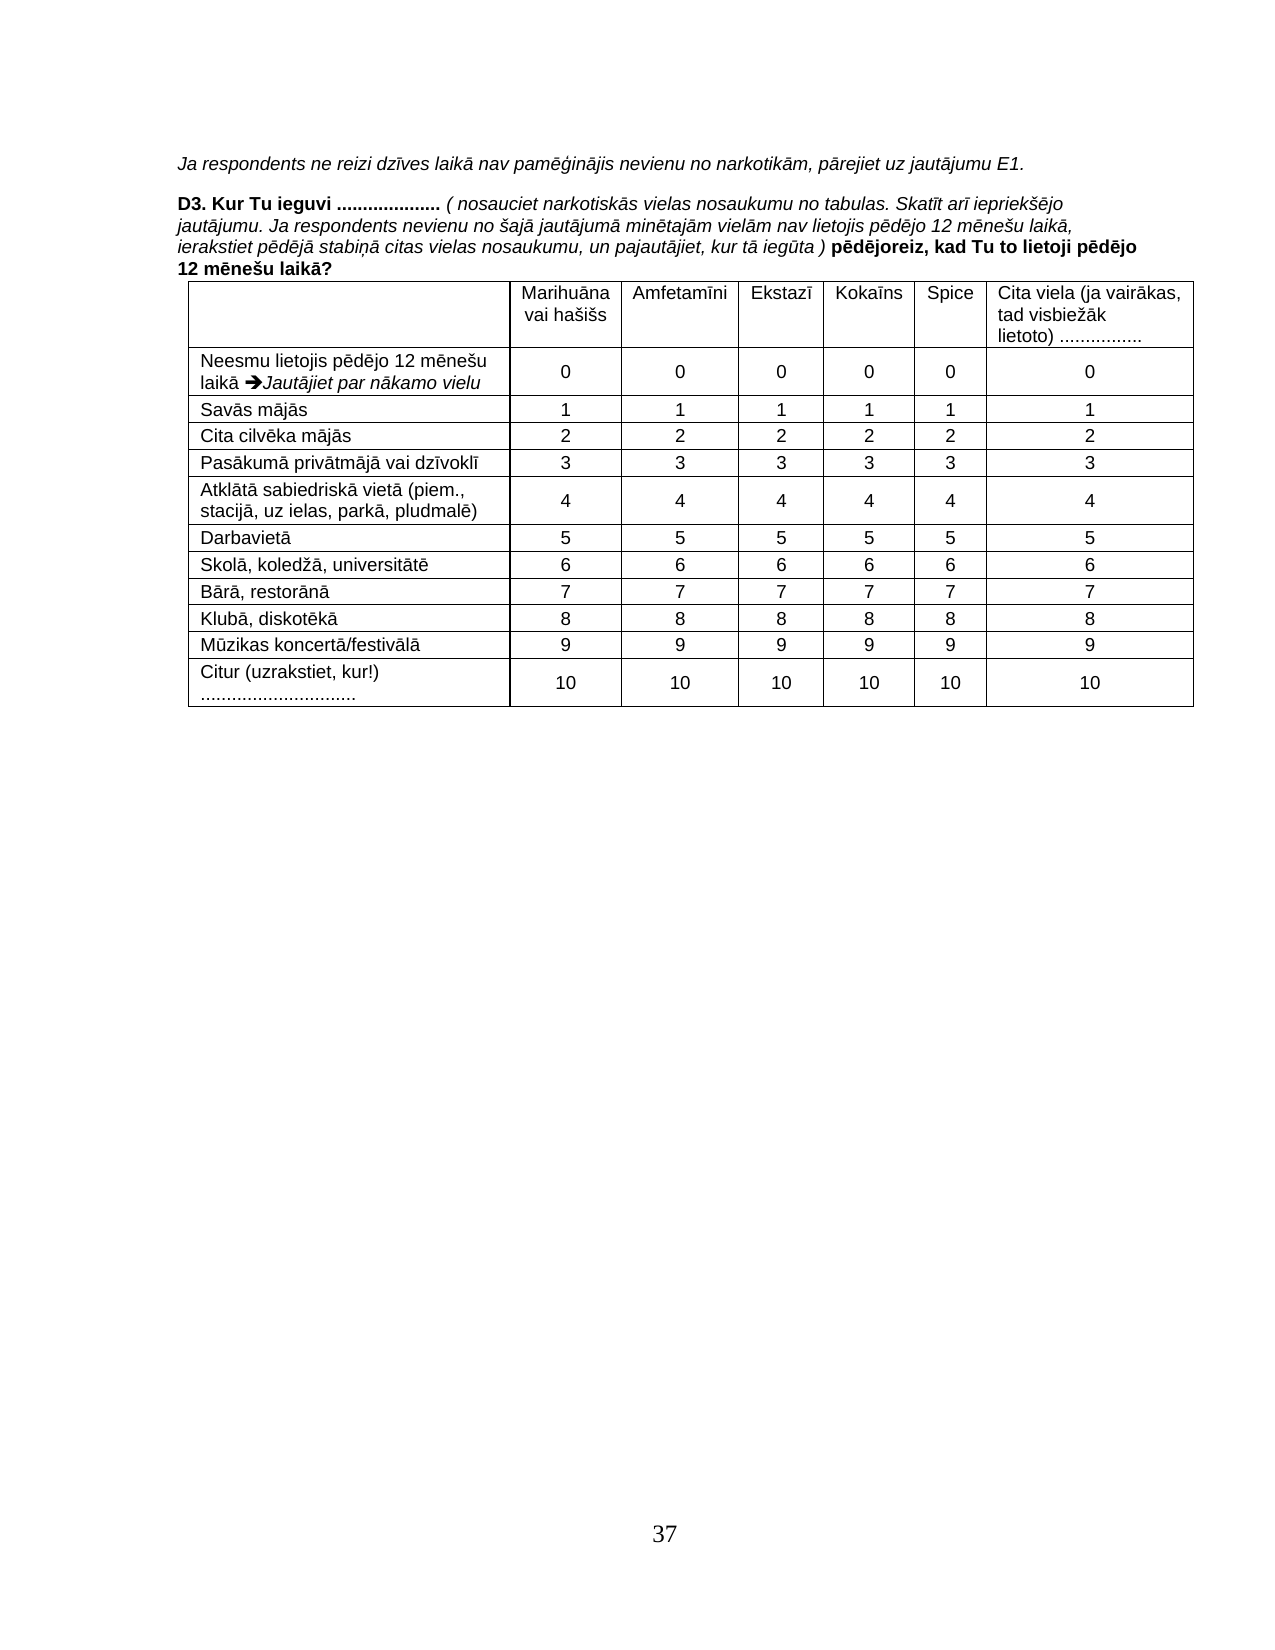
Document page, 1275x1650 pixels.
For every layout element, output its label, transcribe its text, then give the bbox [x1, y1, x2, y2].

table_cell 6 [622, 552, 738, 577]
table_cell 1 [824, 396, 914, 422]
table_cell 9 [987, 632, 1193, 658]
table_header Spice [915, 282, 986, 347]
table_cell 1 [622, 396, 738, 422]
table_cell 9 [824, 632, 914, 658]
table_cell 9 [622, 632, 738, 658]
table_cell 4 [622, 477, 738, 524]
table_cell 5 [987, 525, 1193, 551]
table_cell 5 [511, 525, 621, 551]
table_cell 6 [915, 552, 986, 577]
table_cell 1 [511, 396, 621, 422]
table_cell 7 [622, 579, 738, 604]
table_cell 5 [622, 525, 738, 551]
table_cell 7 [511, 579, 621, 604]
table_cell Mūzikas koncertā/festivālā [189, 632, 509, 658]
table_cell 3 [622, 450, 738, 476]
table_cell Neesmu lietojis pēdējo 12 mēnešu laikā Jautājiet par nākamo vielu [189, 348, 509, 395]
table_cell 6 [739, 552, 823, 577]
table_cell Cita cilvēka mājās [189, 423, 509, 449]
table_cell 4 [511, 477, 621, 524]
table_cell 10 [739, 659, 823, 706]
table_cell Citur (uzrakstiet, kur!) .............................. [189, 659, 509, 706]
table_cell 3 [824, 450, 914, 476]
table_cell 3 [511, 450, 621, 476]
table_header [189, 282, 509, 347]
table_header Amfetamīni [622, 282, 738, 347]
table_cell 2 [739, 423, 823, 449]
table_cell 4 [915, 477, 986, 524]
table_cell 10 [915, 659, 986, 706]
text D3. Kur Tu ieguvi .................... ( nosauciet narkotiskās vielas nosaukumu no tabulas. Skatīt arī iepriekšējo jautājumu. Ja respondents nevienu no šajā jautājumā minētajām vielām nav lietojis pēdējo 12 mēnešu laikā, ierakstiet pēdējā stabiņā citas vielas nosaukumu, un pajautājiet, kur tā iegūta ) pēdējoreiz, kad Tu to lietoji pēdējo 12 mēnešu laikā? [177, 193, 1152, 279]
table_cell 6 [824, 552, 914, 577]
table_header Cita viela (ja vairākas, tad visbiežāk lietoto) ................ [987, 282, 1193, 347]
table_cell Darbavietā [189, 525, 509, 551]
table_cell 10 [987, 659, 1193, 706]
table_cell 8 [511, 605, 621, 631]
table_cell 0 [622, 348, 738, 395]
table_cell 10 [622, 659, 738, 706]
table_header Marihuāna vai hašišs [511, 282, 621, 347]
table_cell 2 [511, 423, 621, 449]
table_cell 8 [915, 605, 986, 631]
table_cell 7 [915, 579, 986, 604]
table_cell 2 [622, 423, 738, 449]
table_cell 1 [987, 396, 1193, 422]
table_cell 6 [987, 552, 1193, 577]
table_cell 1 [915, 396, 986, 422]
table_cell 5 [739, 525, 823, 551]
table_header Ekstazī [739, 282, 823, 347]
table_cell 1 [739, 396, 823, 422]
table_cell Skolā, koledžā, universitātē [189, 552, 509, 577]
table_cell 4 [739, 477, 823, 524]
table_cell 0 [824, 348, 914, 395]
table_header Kokaīns [824, 282, 914, 347]
table_cell 7 [987, 579, 1193, 604]
table_cell 10 [511, 659, 621, 706]
table_cell 3 [915, 450, 986, 476]
table_cell 2 [987, 423, 1193, 449]
table_cell 5 [915, 525, 986, 551]
table_cell 6 [511, 552, 621, 577]
table_cell 8 [622, 605, 738, 631]
table_cell 9 [915, 632, 986, 658]
table_cell 0 [739, 348, 823, 395]
table_cell 5 [824, 525, 914, 551]
table_cell Bārā, restorānā [189, 579, 509, 604]
text Ja respondents ne reizi dzīves laikā nav pamēģinājis nevienu no narkotikām, pārejiet uz jautājumu E1. [177, 153, 1152, 174]
table_cell 0 [915, 348, 986, 395]
table_cell 3 [739, 450, 823, 476]
table_cell 8 [824, 605, 914, 631]
table_cell Savās mājās [189, 396, 509, 422]
table_cell 8 [739, 605, 823, 631]
table_cell Pasākumā privātmājā vai dzīvoklī [189, 450, 509, 476]
table_cell 4 [987, 477, 1193, 524]
table_cell 4 [824, 477, 914, 524]
table_cell 9 [739, 632, 823, 658]
table_cell 2 [915, 423, 986, 449]
table_cell 8 [987, 605, 1193, 631]
table_cell Atklātā sabiedriskā vietā (piem., stacijā, uz ielas, parkā, pludmalē) [189, 477, 509, 524]
table_cell Klubā, diskotēkā [189, 605, 509, 631]
table_cell 3 [987, 450, 1193, 476]
table_cell 0 [987, 348, 1193, 395]
table_cell 7 [824, 579, 914, 604]
table_cell 9 [511, 632, 621, 658]
table_cell 2 [824, 423, 914, 449]
table_cell 10 [824, 659, 914, 706]
table_cell 0 [511, 348, 621, 395]
table_cell 7 [739, 579, 823, 604]
